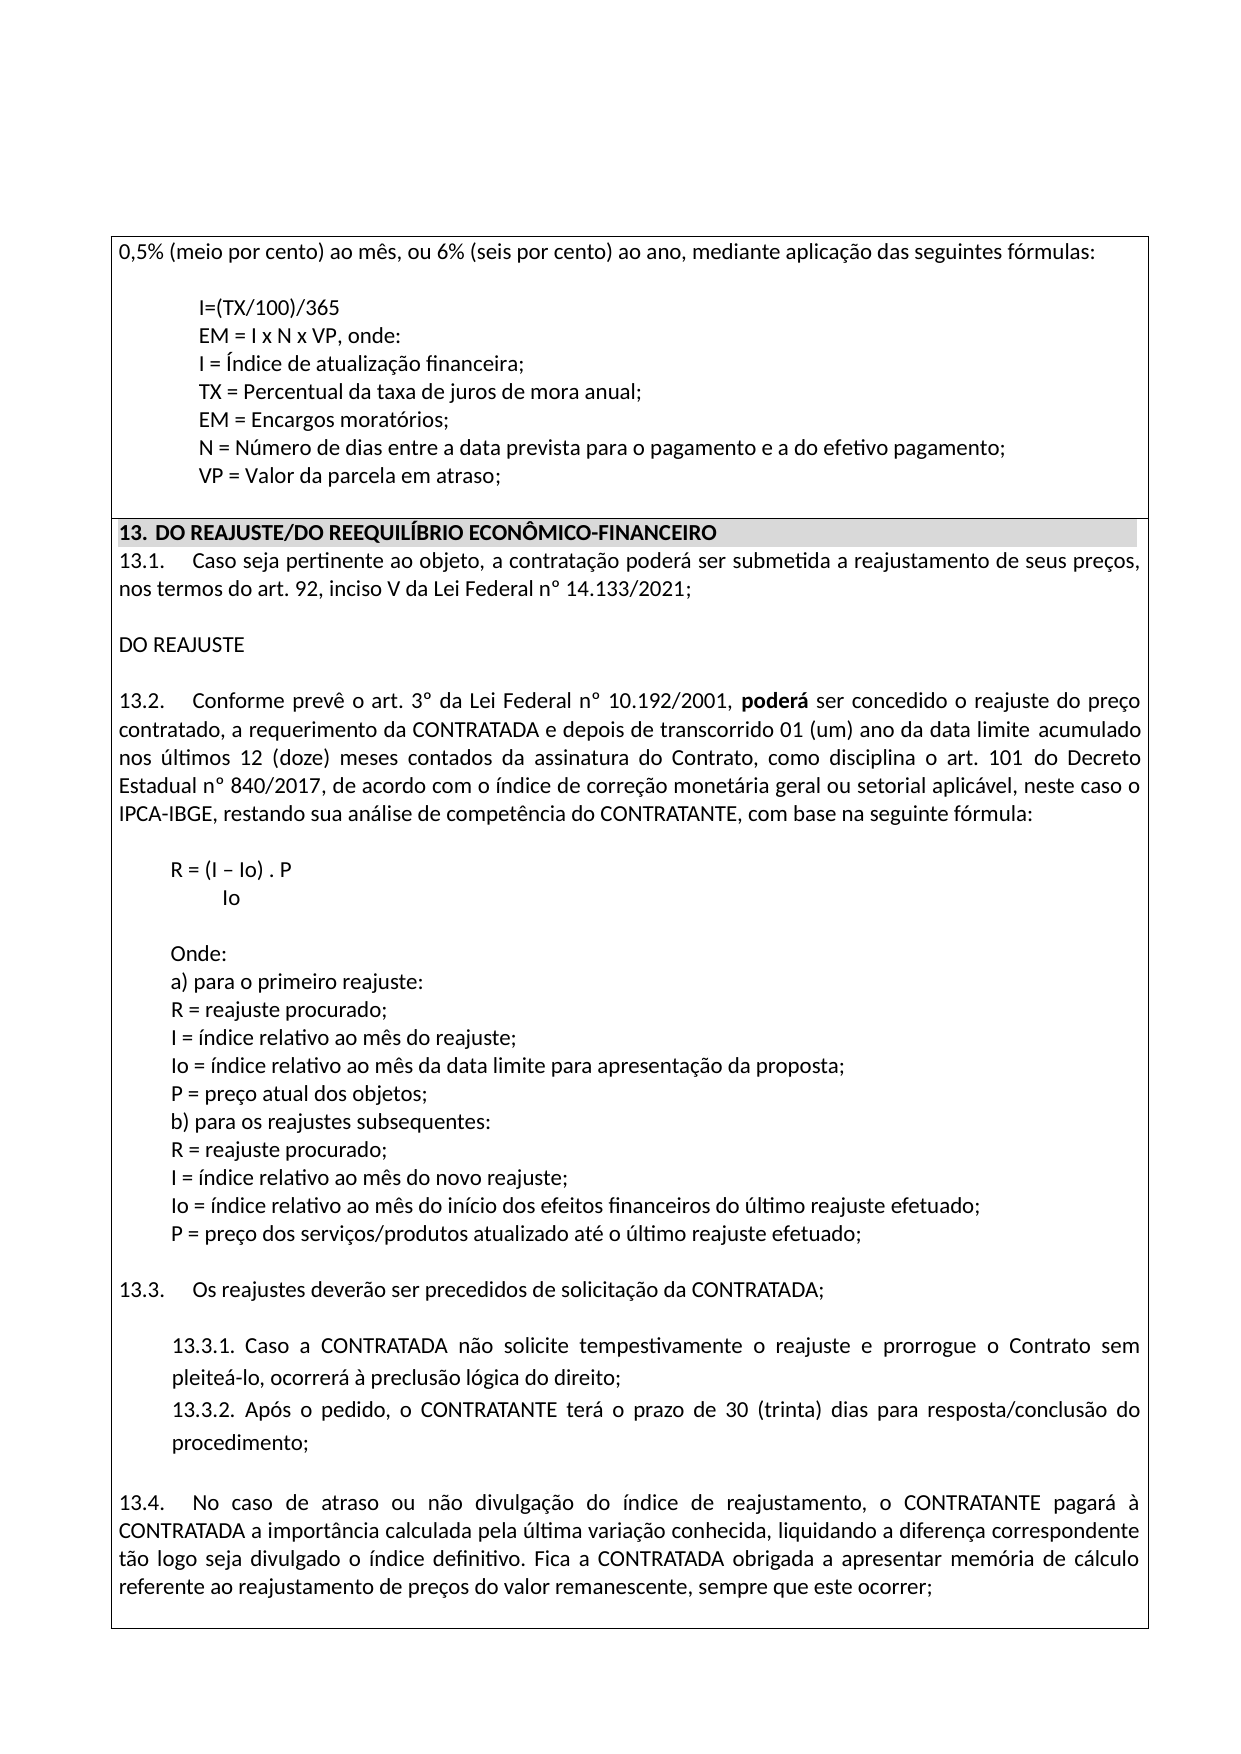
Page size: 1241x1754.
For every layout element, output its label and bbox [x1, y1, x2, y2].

table_cell [112, 237, 1148, 517]
table_cell [112, 519, 1148, 1628]
